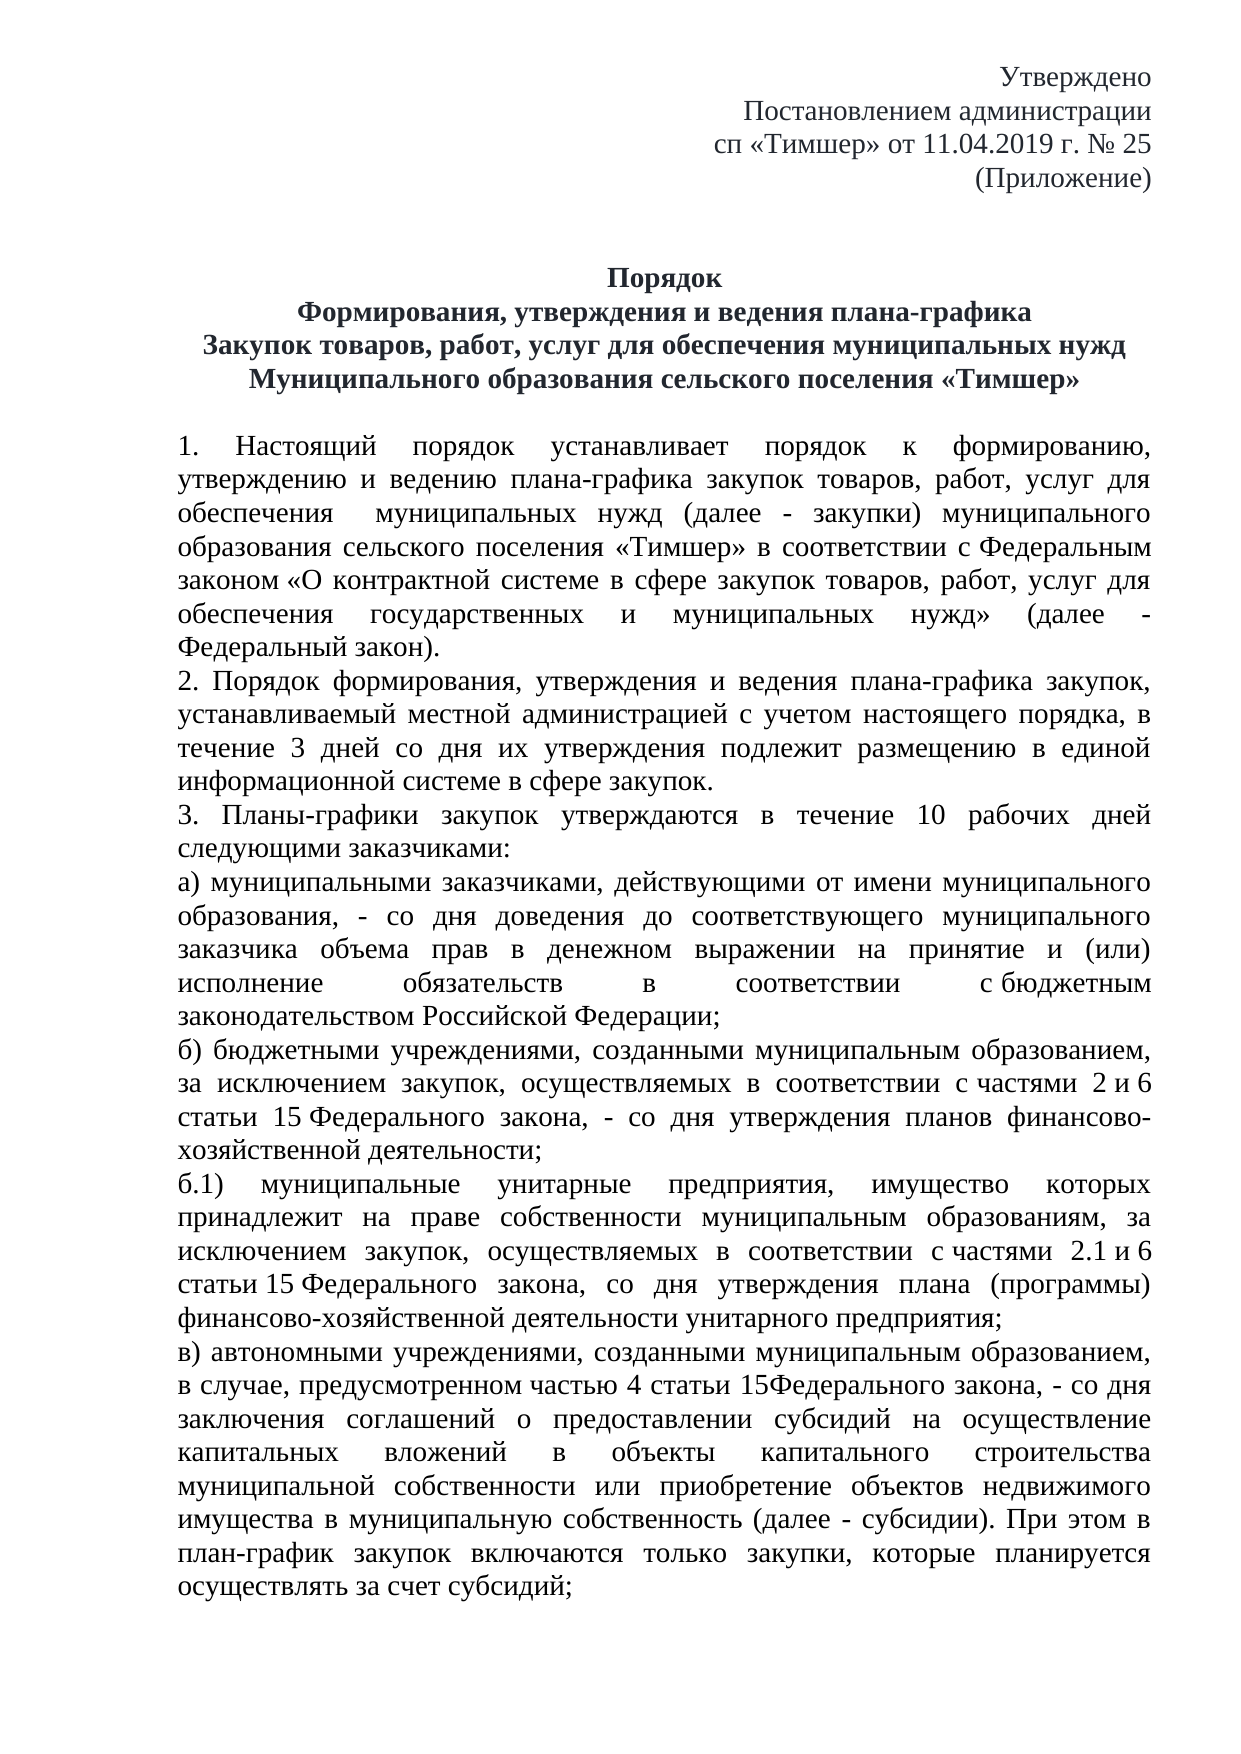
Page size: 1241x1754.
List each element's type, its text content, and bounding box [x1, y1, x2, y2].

text 3. Планы-графики закупок утверждаются в течение 10 рабочих дней следующими заказчиками: [177, 797, 1152, 864]
text б.1) муниципальные унитарные предприятия, имущество которых принадлежит на праве собственности муниципальным образованиям, за исключением закупок, осуществляемых в соответствии с частями 2.1 и 6 статьи 15 Федерального закона, со дня утверждения плана (программы) финансово-хозяйственной деятельности унитарного предприятия; [177, 1166, 1152, 1334]
text (Приложение) [177, 160, 1152, 193]
text Постановлением администрации [177, 93, 1152, 126]
text б) бюджетными учреждениями, созданными муниципальным образованием, за исключением закупок, осуществляемых в соответствии с частями 2 и 6 статьи 15 Федерального закона, - со дня утверждения планов финансово-хозяйственной деятельности; [177, 1032, 1152, 1166]
text Утверждено [177, 59, 1152, 93]
text в) автономными учреждениями, созданными муниципальным образованием, в случае, предусмотренном частью 4 статьи 15Федерального закона, - со дня заключения соглашений о предоставлении субсидий на осуществление капитальных вложений в объекты капитального строительства муниципальной собственности или приобретение объектов недвижимого имущества в муниципальную собственность (далее - субсидии). При этом в план-график закупок включаются только закупки, которые планируется осуществлять за счет субсидий; [177, 1334, 1152, 1602]
text Закупок товаров, работ, услуг для обеспечения муниципальных нужд [177, 327, 1152, 361]
text Порядок [177, 260, 1152, 294]
text 2. Порядок формирования, утверждения и ведения плана-графика закупок, устанавливаемый местной администрацией с учетом настоящего порядка, в течение 3 дней со дня их утверждения подлежит размещению в единой информационной системе в сфере закупок. [177, 663, 1152, 797]
text 1. Настоящий порядок устанавливает порядок к формированию, утверждению и ведению плана-графика закупок товаров, работ, услуг для обеспечения муниципальных нужд (далее - закупки) муниципального образования сельского поселения «Тимшер» в соответствии с Федеральным законом «О контрактной системе в сфере закупок товаров, работ, услуг для обеспечения государственных и муниципальных нужд» (далее - Федеральный закон). [177, 428, 1152, 663]
text а) муниципальными заказчиками, действующими от имени муниципального образования, - со дня доведения до соответствующего муниципального заказчика объема прав в денежном выражении на принятие и (или) исполнение обязательств в соответствии с бюджетным законодательством Российской Федерации; [177, 864, 1152, 1032]
text Муниципального образования сельского поселения «Тимшер» [177, 361, 1152, 394]
text сп «Тимшер» от 11.04.2019 г. № 25 [177, 126, 1152, 160]
text Формирования, утверждения и ведения плана-графика [177, 294, 1152, 327]
